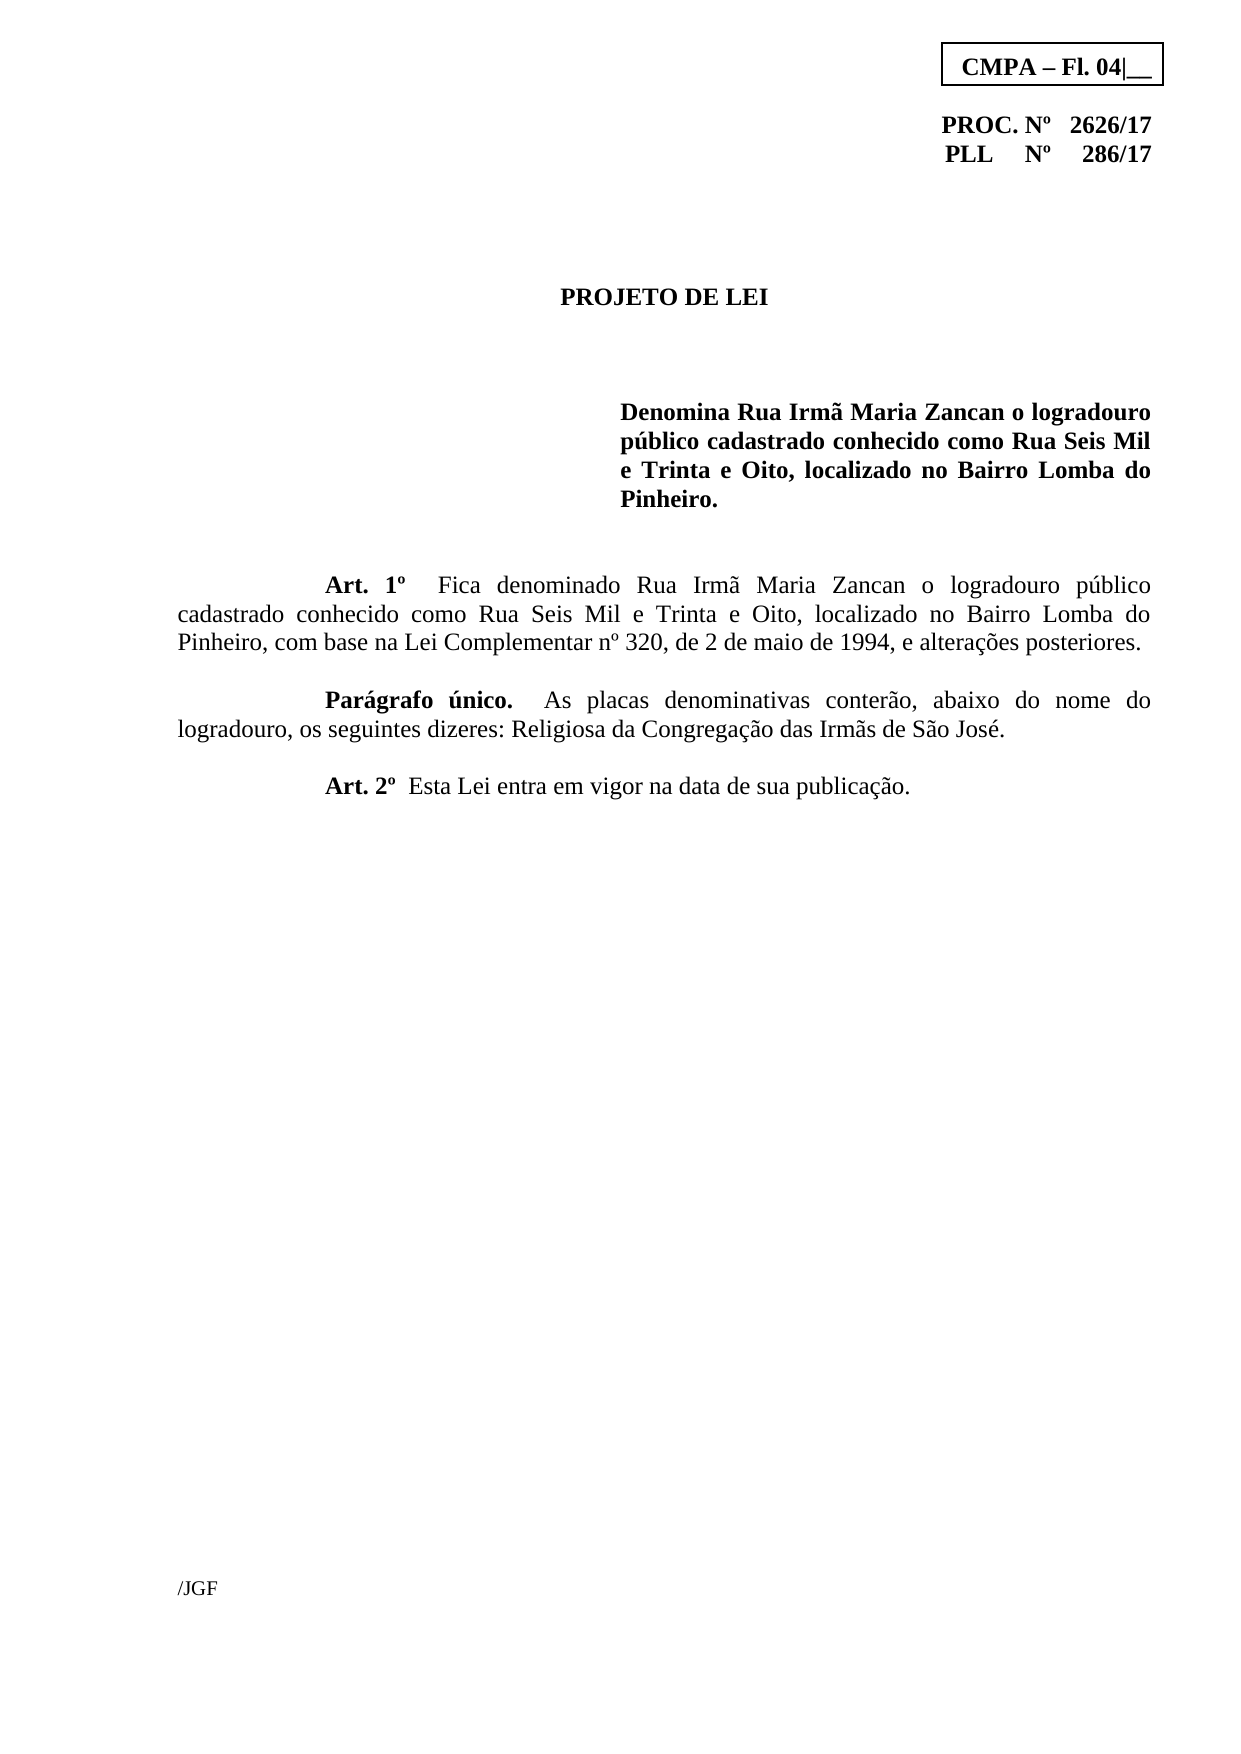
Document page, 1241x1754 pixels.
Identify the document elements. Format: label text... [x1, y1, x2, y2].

text Denomina Rua Irmã Maria Zancan o logradouro público cadastrado conhecido como Rua Seis Mil e Trinta e Oito, localizado no Bairro Lomba do Pinheiro. [620, 397, 1152, 512]
text Art. 1º Fica denominado Rua Irmã Maria Zancan o logradouro público cadastrado conhecido como Rua Seis Mil e Trinta e Oito, localizado no Bairro Lomba do Pinheiro, com base na Lei Complementar nº 320, de 2 de maio de 1994, e alterações posteriores. [177, 570, 1152, 656]
text Art. 2º Esta Lei entra em vigor na data de sua publicação. [177, 771, 1152, 800]
text Parágrafo único. As placas denominativas conterão, abaixo do nome do logradouro, os seguintes dizeres: Religiosa da Congregação das Irmãs de São José. [177, 685, 1152, 742]
text /JGF [177, 1576, 1152, 1600]
text PROJETO DE LEI [177, 282, 1152, 311]
